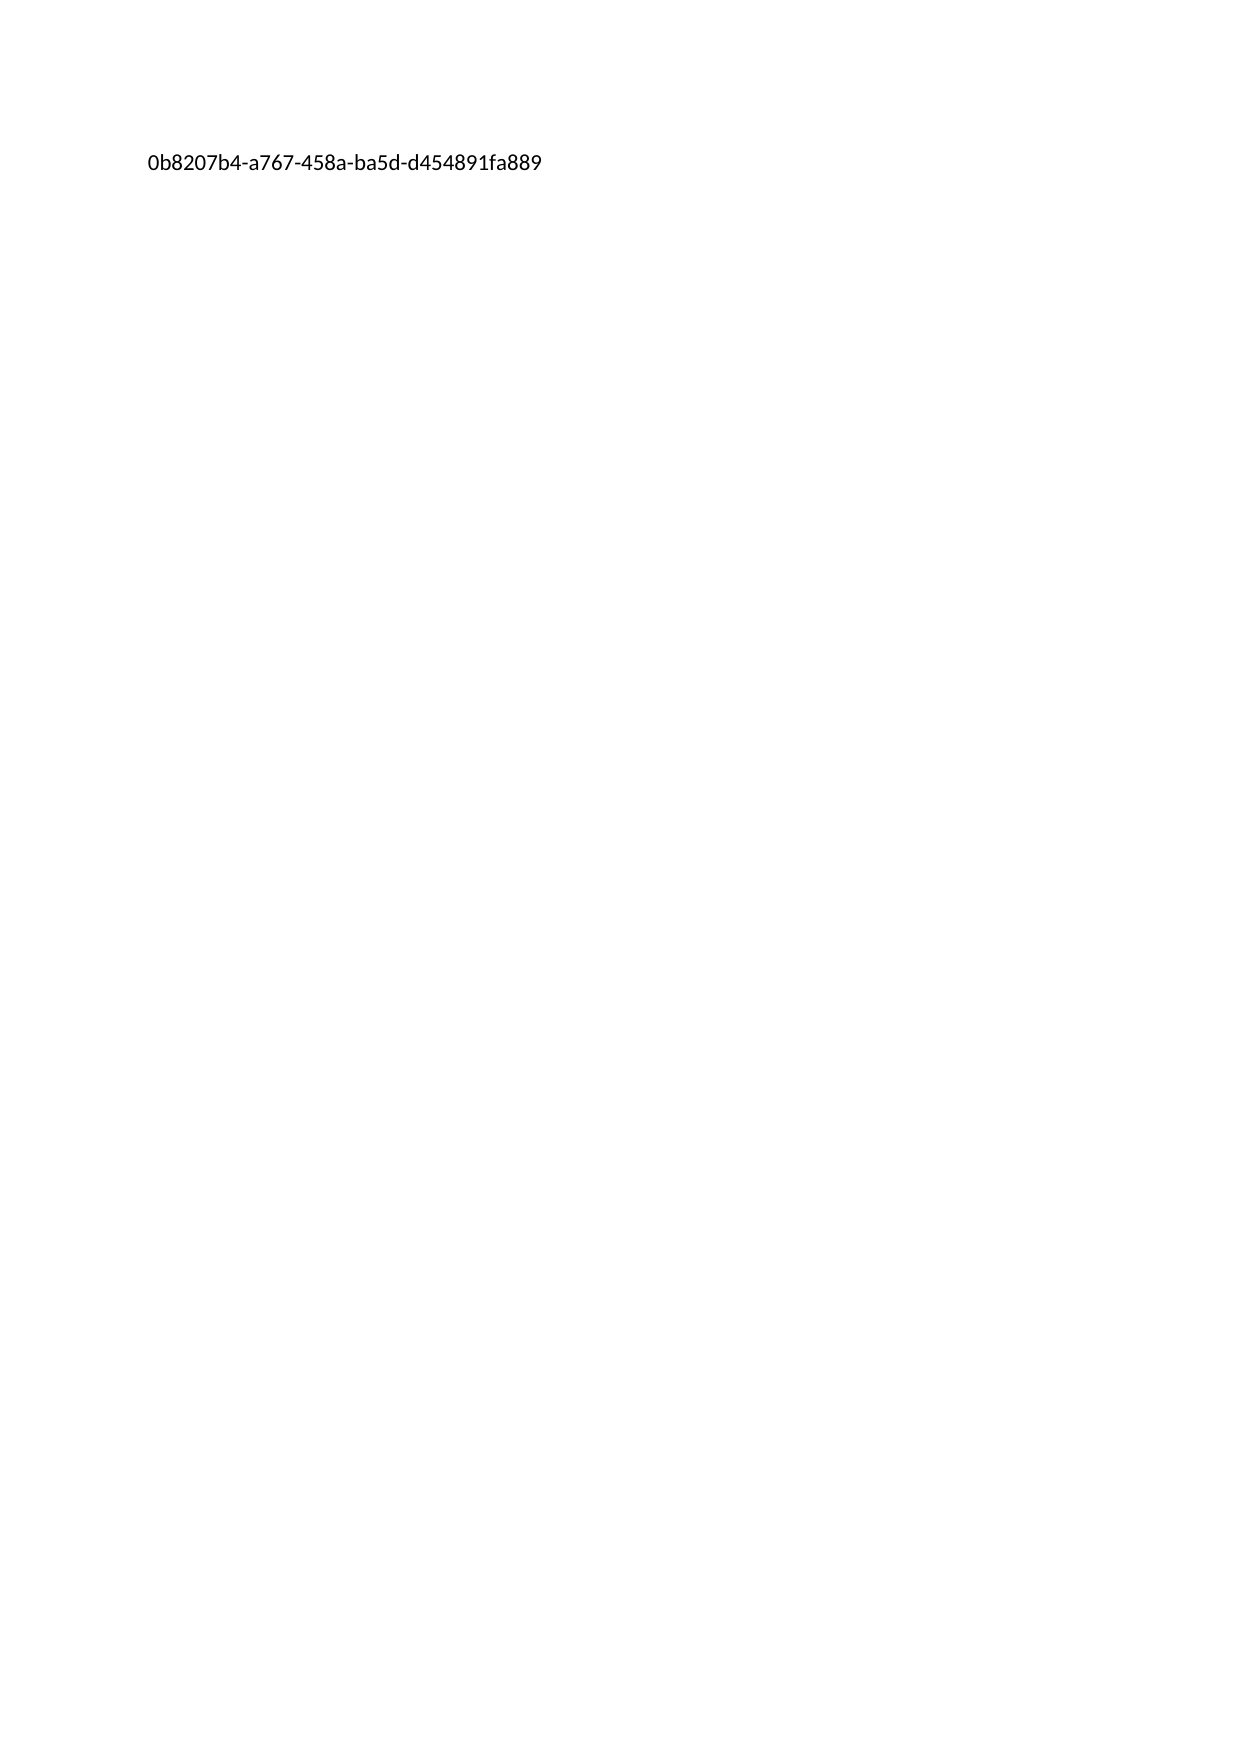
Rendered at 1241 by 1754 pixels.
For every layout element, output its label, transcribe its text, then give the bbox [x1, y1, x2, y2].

text 0b8207b4-a767-458a-ba5d-d454891fa889 [148, 148, 1093, 176]
